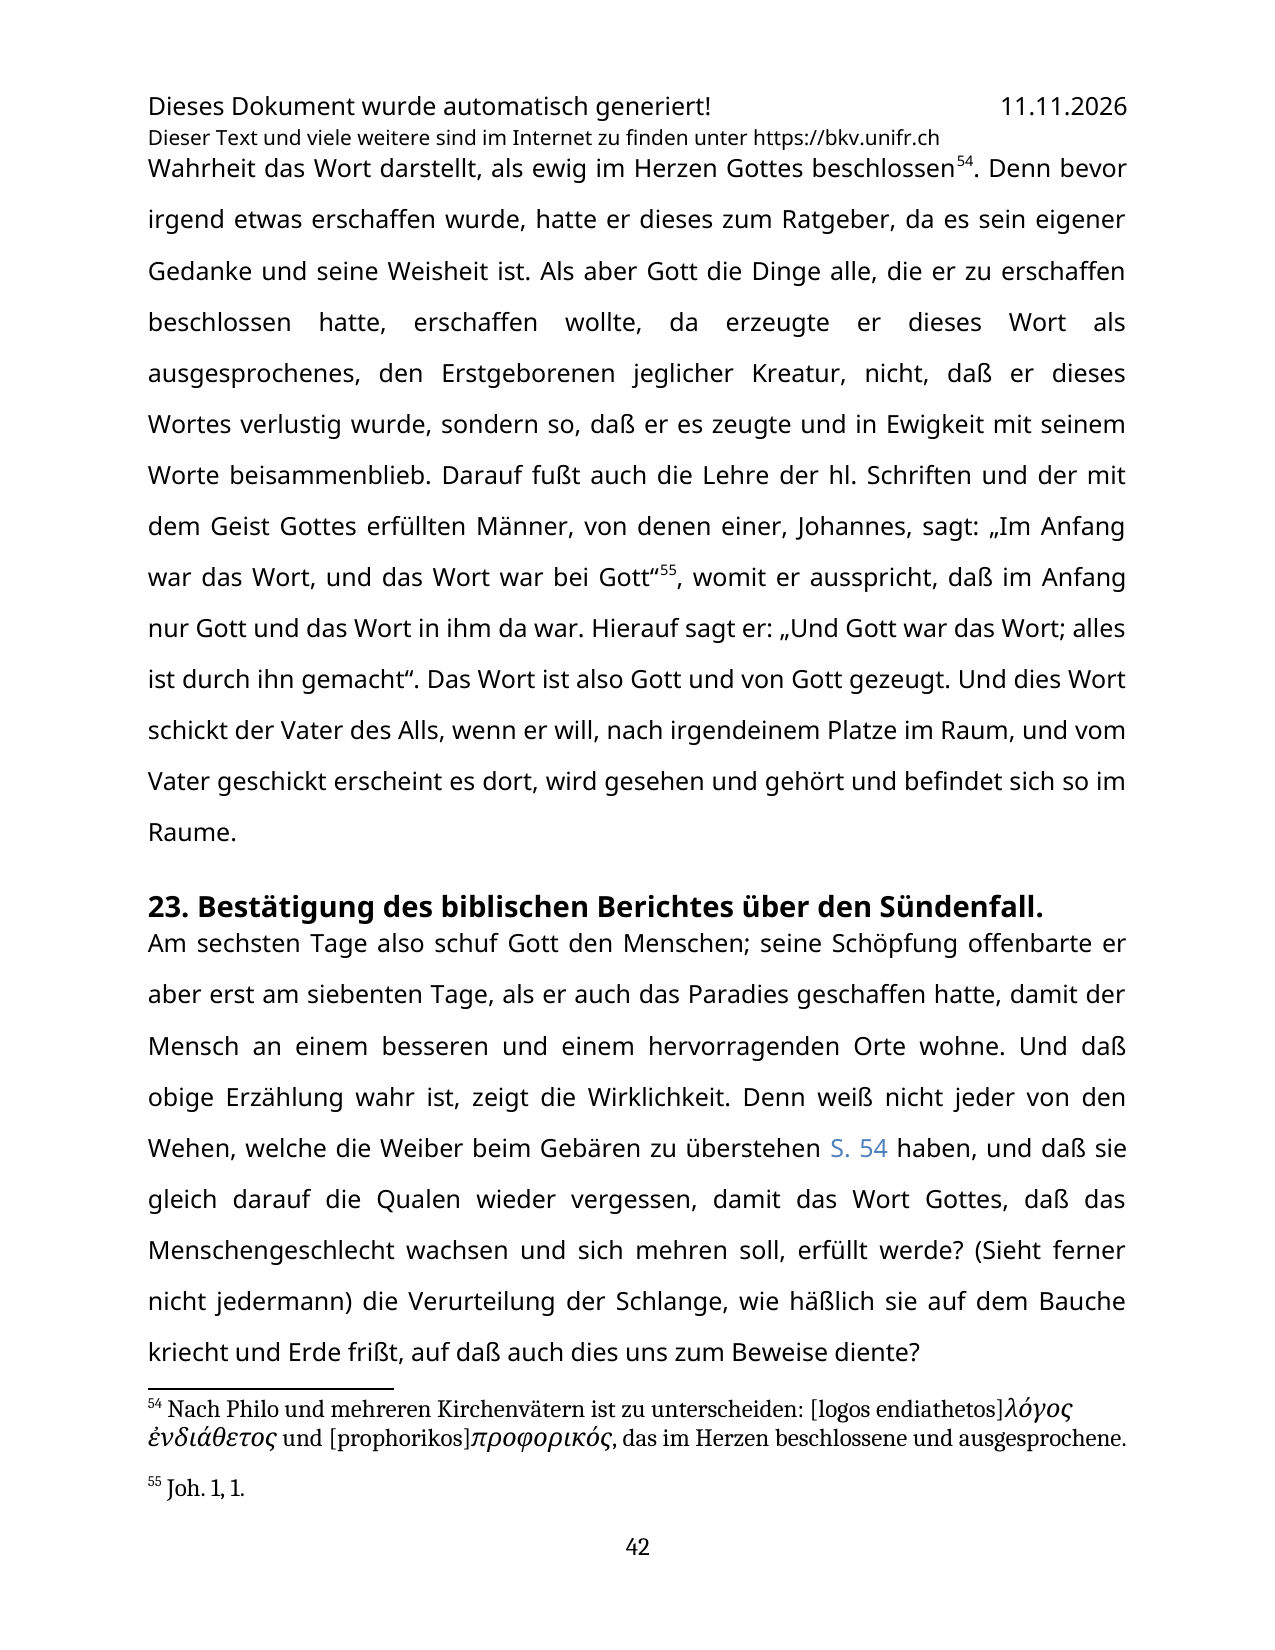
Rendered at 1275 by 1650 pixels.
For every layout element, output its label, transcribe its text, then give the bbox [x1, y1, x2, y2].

text Am sechsten Tage also schuf Gott den Menschen; seine Schöpfung offenbarte er aber erst am siebenten Tage, als er auch das Paradies geschaffen hatte, damit der Mensch an einem besseren und einem hervorragenden Orte wohne. Und daß obige Erzählung wahr ist, zeigt die Wirklichkeit. Denn weiß nicht jeder von den Wehen, welche die Weiber beim Gebären zu überstehen S. 54 haben, und daß sie gleich darauf die Qualen wieder vergessen, damit das Wort Gottes, daß das Menschengeschlecht wachsen und sich mehren soll, erfüllt werde? (Sieht ferner nicht jedermann) die Verurteilung der Schlange, wie häßlich sie auf dem Bauche kriecht und Erde frißt, auf daß auch dies uns zum Beweise diente? [148, 926, 1127, 1368]
subtitle 23. Bestätigung des biblischen Berichtes über den Sündenfall. [148, 886, 1127, 926]
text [148, 151, 1127, 849]
